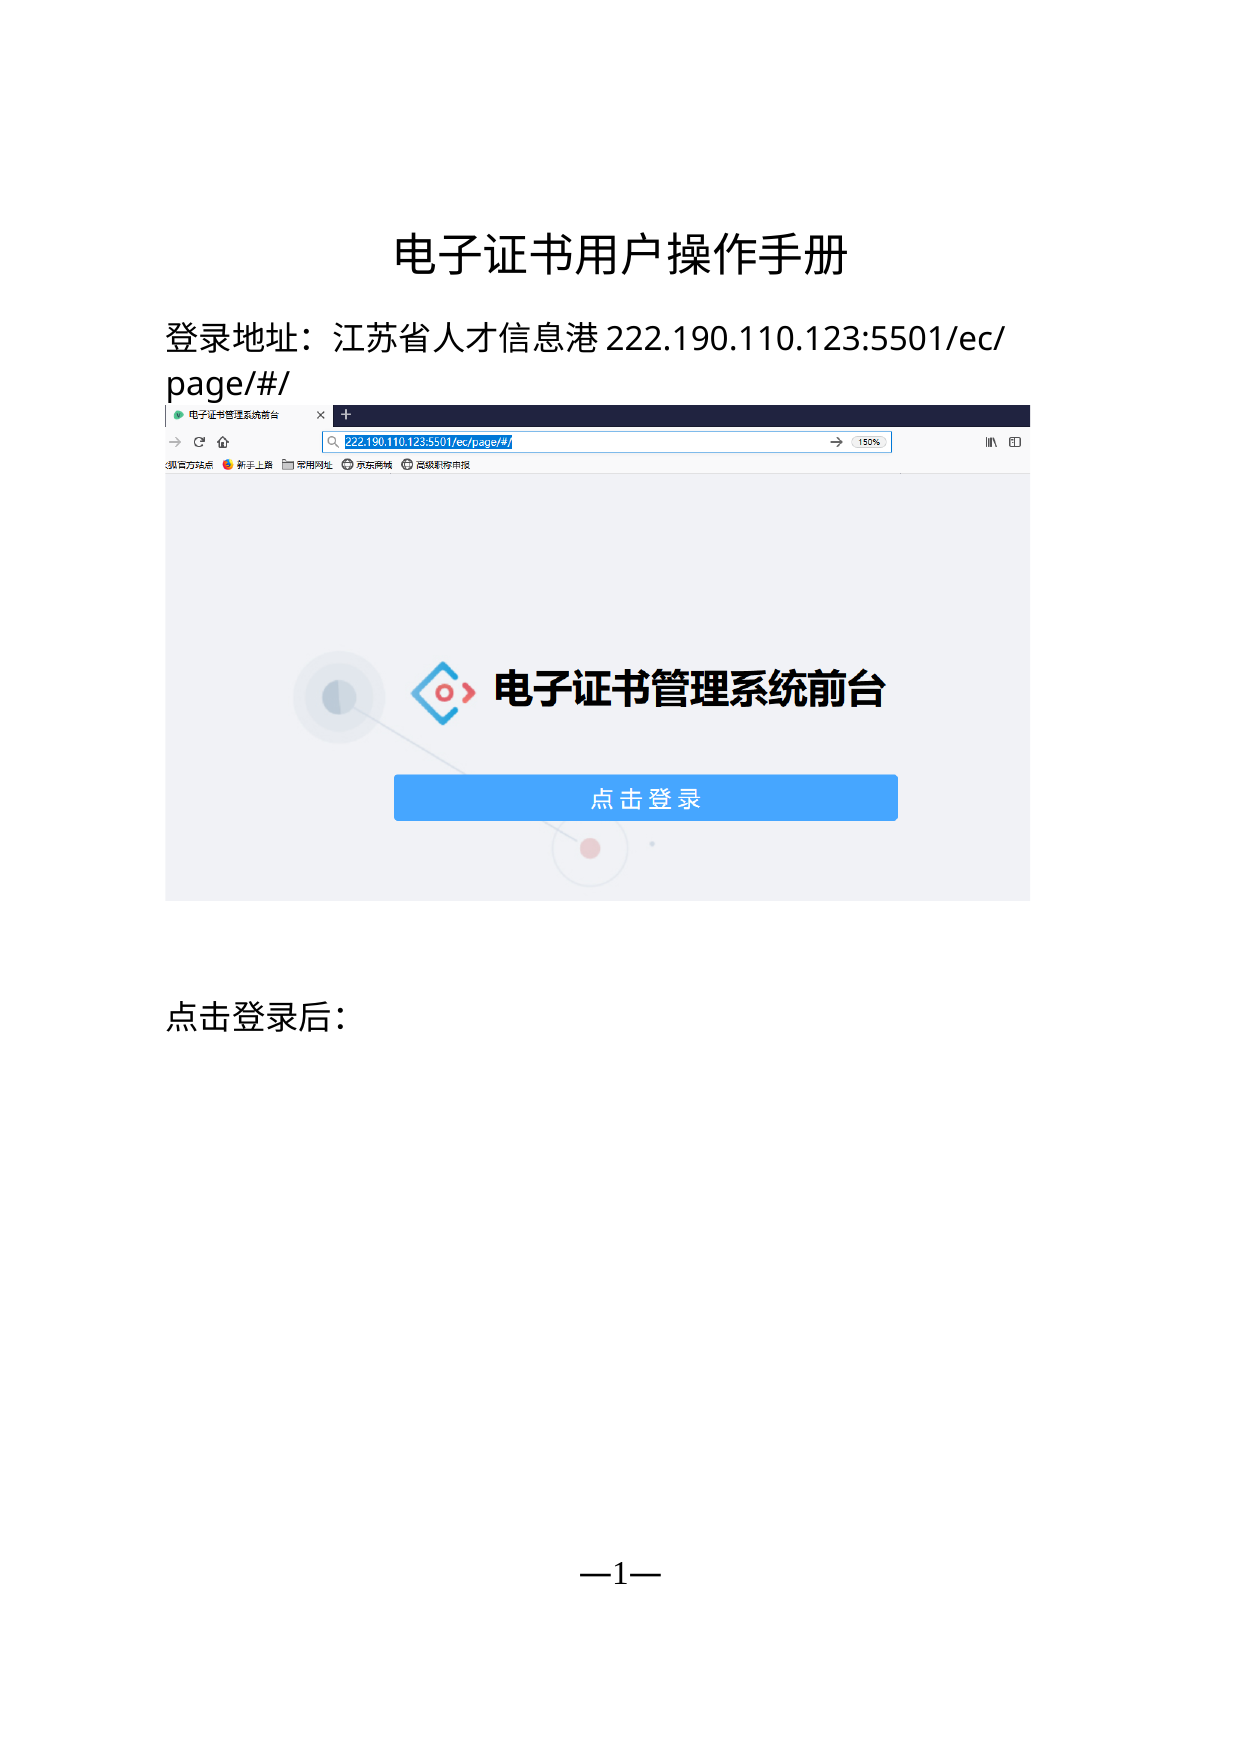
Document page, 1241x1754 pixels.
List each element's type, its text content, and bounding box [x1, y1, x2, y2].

text 点击登录后： [165, 991, 1075, 1039]
picture [165, 405, 1030, 901]
text 电子证书用户操作手册 [165, 218, 1075, 285]
text 登录地址：江苏省人才信息港222.190.110.123:5501/ec/page/#/ [165, 312, 1075, 405]
